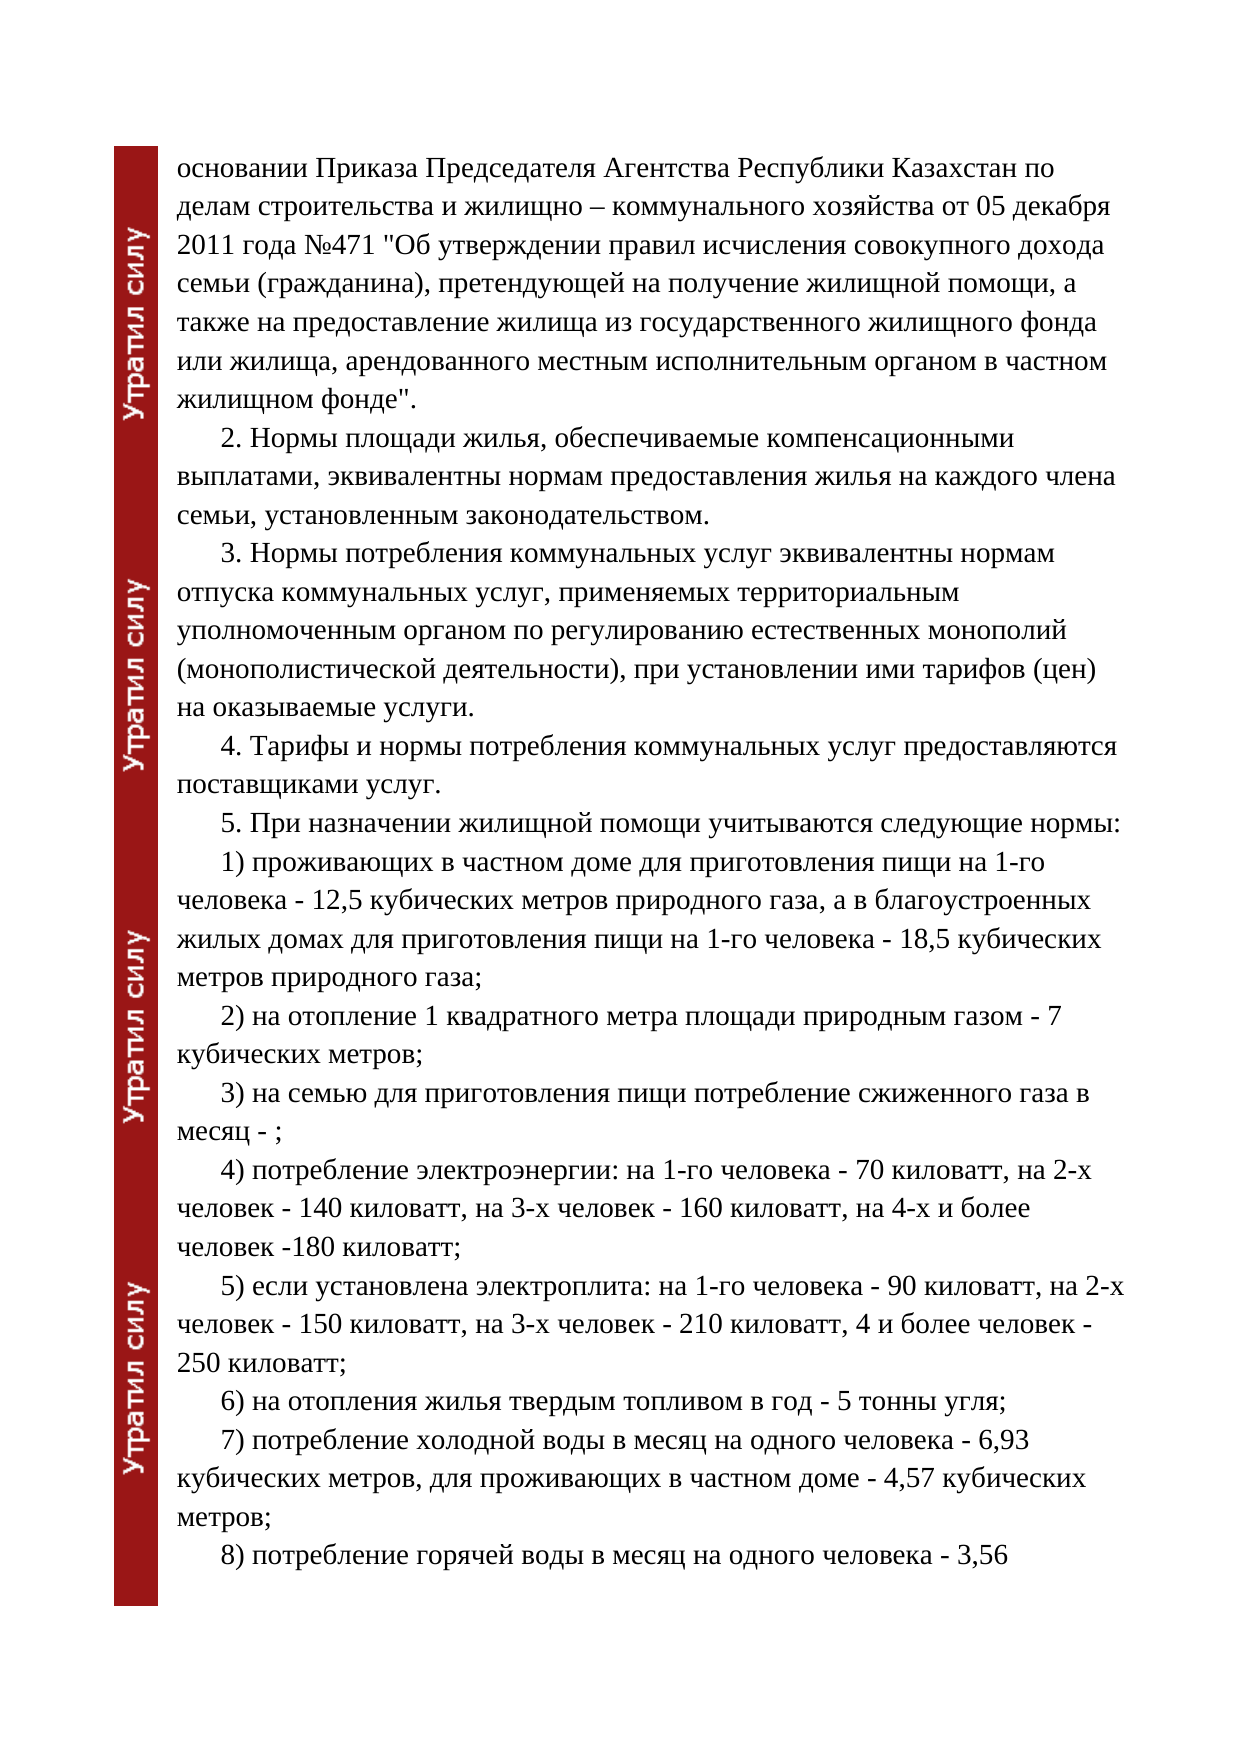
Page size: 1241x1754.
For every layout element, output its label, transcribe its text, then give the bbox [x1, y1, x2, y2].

picture [114, 1571, 158, 1606]
picture [114, 146, 158, 150]
